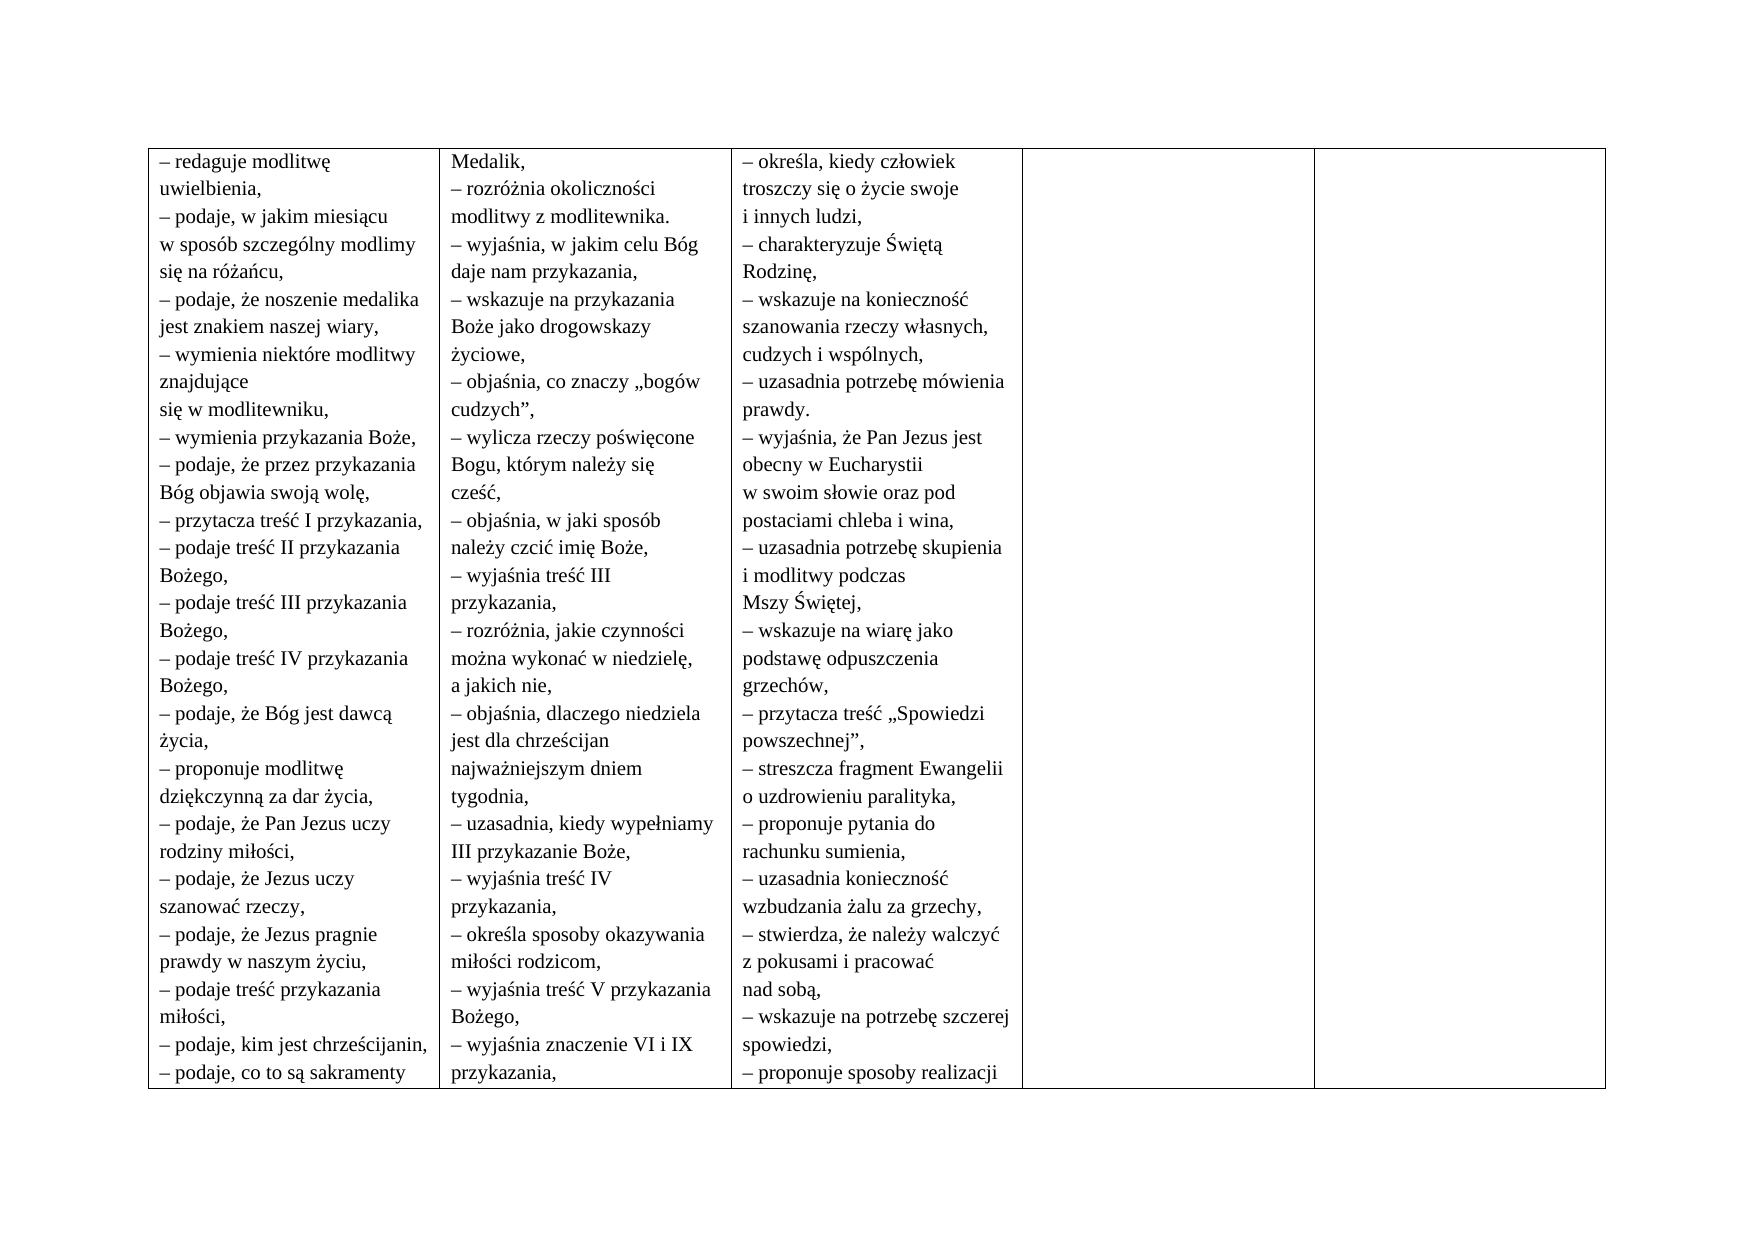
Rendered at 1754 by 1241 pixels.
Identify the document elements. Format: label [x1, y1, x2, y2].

table_cell [149, 149, 439, 1087]
table_cell [732, 149, 1022, 1087]
table_cell [440, 149, 731, 1087]
table_cell [1315, 149, 1605, 1087]
table_cell [1023, 149, 1314, 1087]
